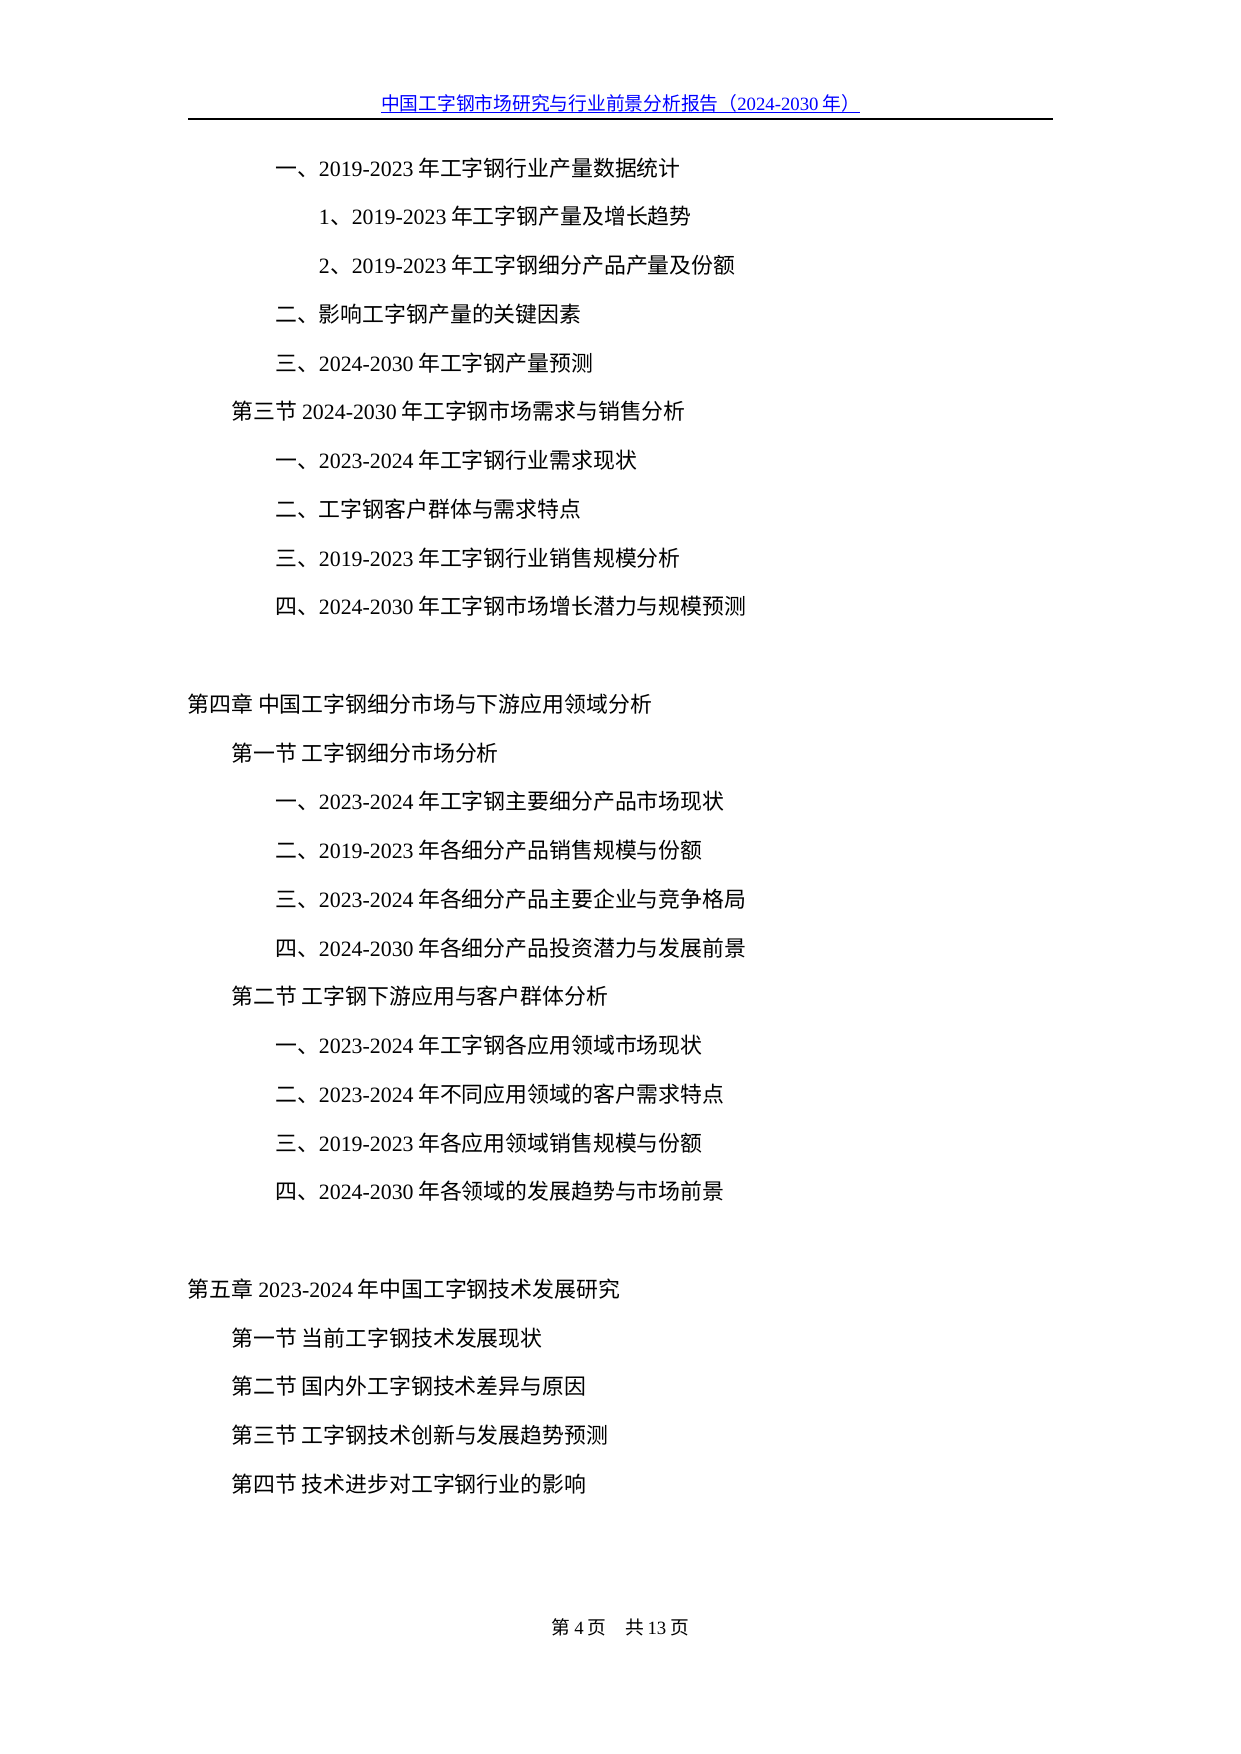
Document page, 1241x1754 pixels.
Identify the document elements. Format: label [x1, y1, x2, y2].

text [187, 150, 1053, 1499]
